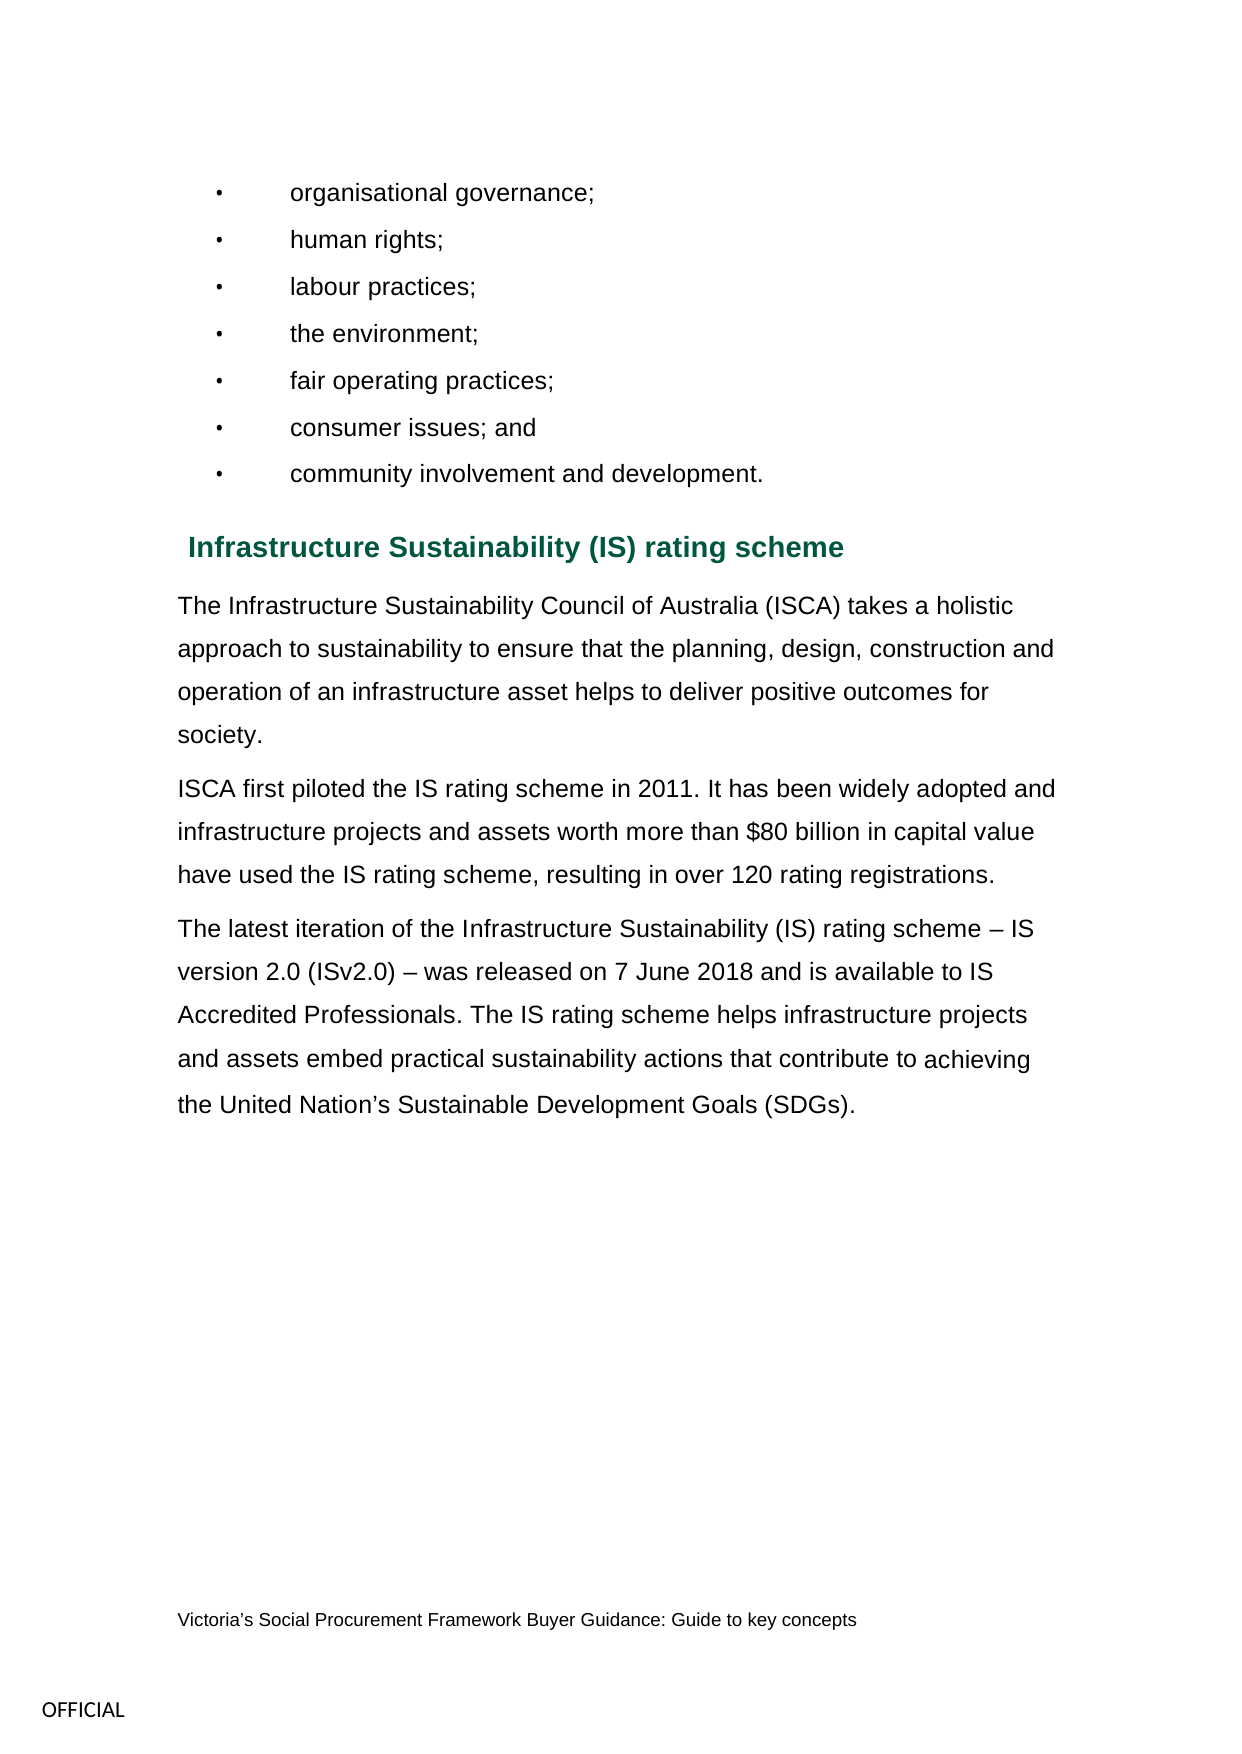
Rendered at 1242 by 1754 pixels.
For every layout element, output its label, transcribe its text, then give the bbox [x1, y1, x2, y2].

list consumer issues; and [215, 412, 1064, 443]
list fair operating practices; [215, 365, 1064, 396]
list human rights; [215, 224, 1064, 255]
text The latest iteration of the Infrastructure Sustainability (IS) rating scheme – IS version 2.0 (ISv2.0) – was released on 7 June 2018 and is available to IS Accredited Professionals. The IS rating scheme helps infrastructure projects and assets embed practical sustainability actions that contribute to achieving the United Nation’s Sustainable Development Goals (SDGs). [177, 914, 1064, 1118]
subtitle Infrastructure Sustainability (IS) rating scheme [188, 530, 1064, 564]
text ISCA first piloted the IS rating scheme in 2011. It has been widely adopted and infrastructure projects and assets worth more than $80 billion in capital value have used the IS rating scheme, resulting in over 120 rating registrations. [177, 774, 1064, 889]
list organisational governance; [215, 177, 1064, 208]
list the environment; [215, 318, 1064, 349]
list labour practices; [215, 271, 1064, 302]
list community involvement and development. [215, 458, 1064, 490]
text The Infrastructure Sustainability Council of Australia (ISCA) takes a holistic approach to sustainability to ensure that the planning, design, construction and operation of an infrastructure asset helps to deliver positive outcomes for society. [177, 591, 1064, 749]
